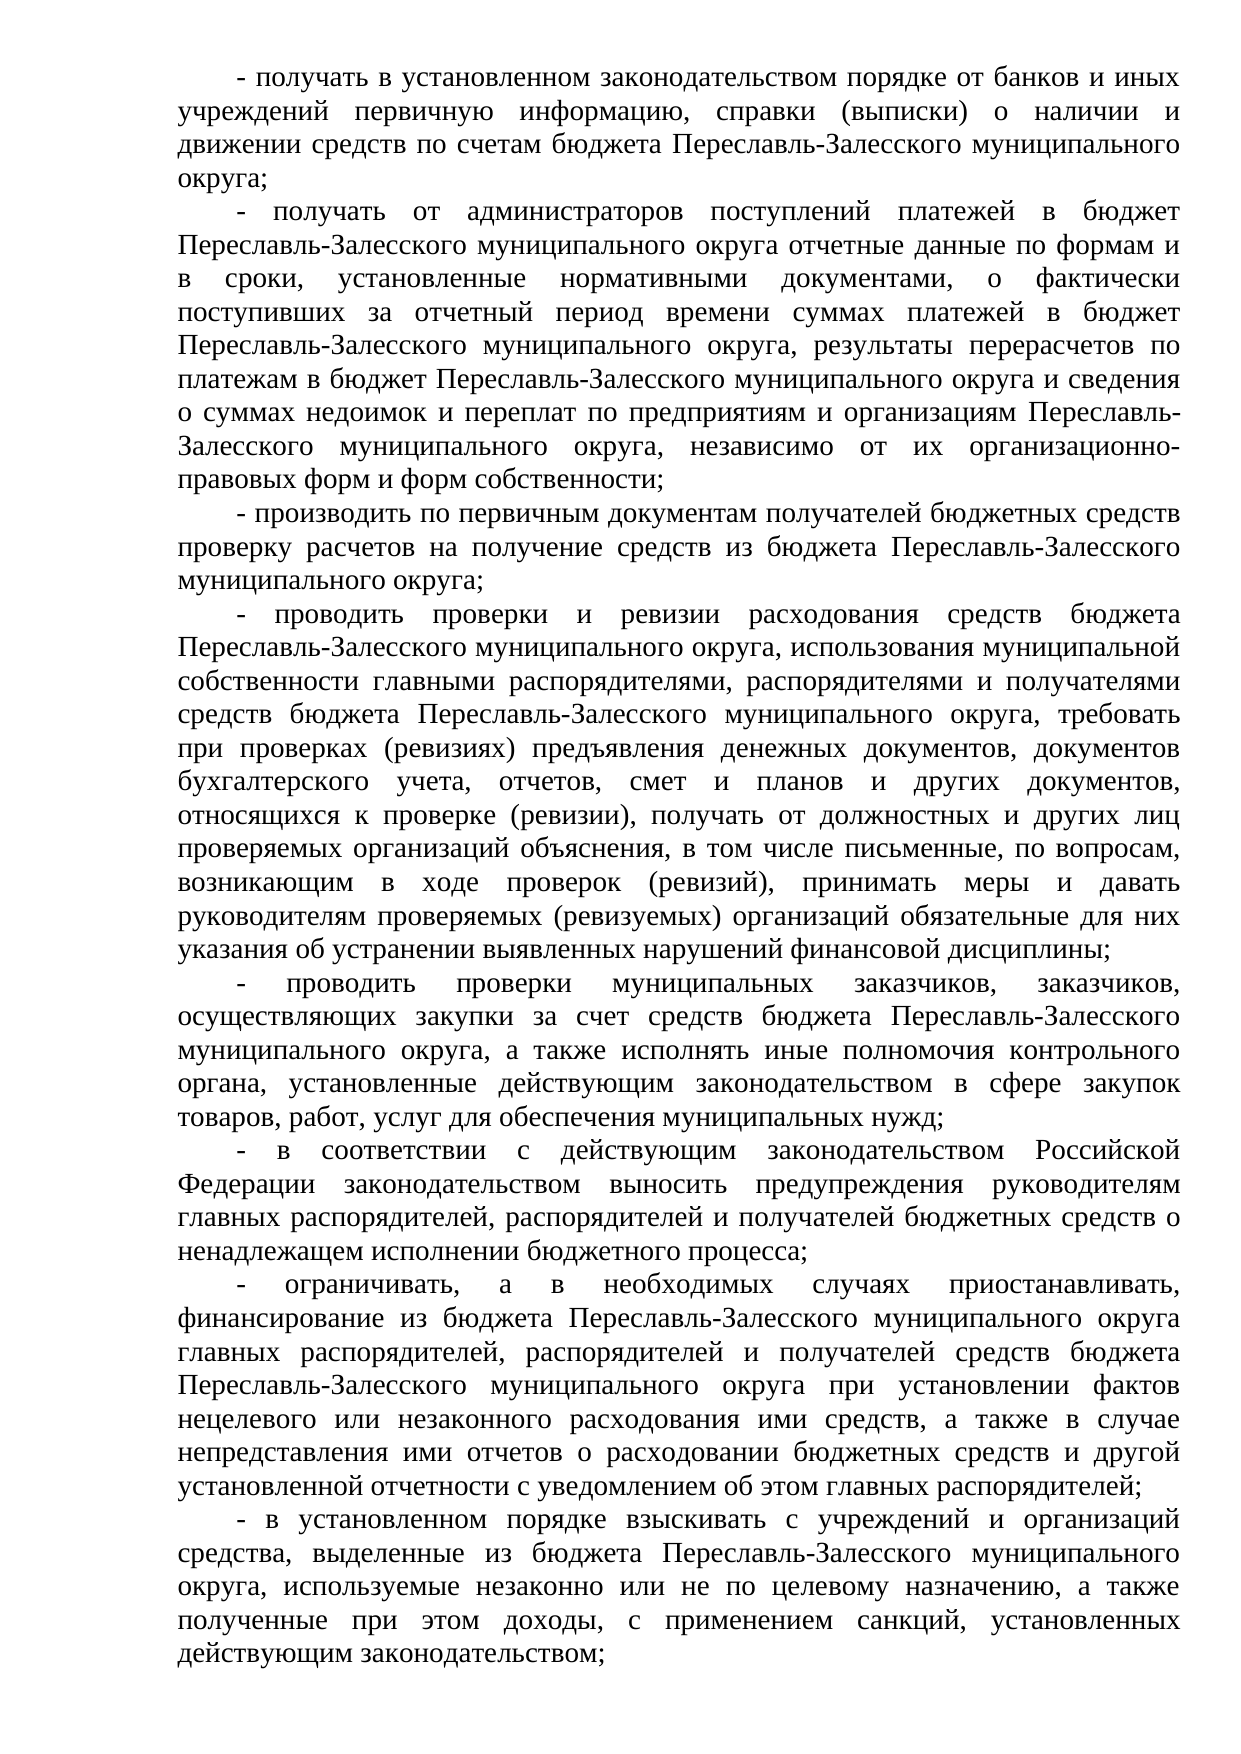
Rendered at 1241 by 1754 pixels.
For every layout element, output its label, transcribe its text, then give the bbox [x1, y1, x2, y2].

text - проводить проверки муниципальных заказчиков, заказчиков, осуществляющих закупки за счет средств бюджета Переславль-Залесского муниципального округа, а также исполнять иные полномочия контрольного органа, установленные действующим законодательством в сфере закупок товаров, работ, услуг для обеспечения муниципальных нужд; [177, 965, 1181, 1132]
text - проводить проверки и ревизии расходования средств бюджета Переславль-Залесского муниципального округа, использования муниципальной собственности главными распорядителями, распорядителями и получателями средств бюджета Переславль-Залесского муниципального округа, требовать при проверках (ревизиях) предъявления денежных документов, документов бухгалтерского учета, отчетов, смет и планов и других документов, относящихся к проверке (ревизии), получать от должностных и других лиц проверяемых организаций объяснения, в том числе письменные, по вопросам, возникающим в ходе проверок (ревизий), принимать меры и давать руководителям проверяемых (ревизуемых) организаций обязательные для них указания об устранении выявленных нарушений финансовой дисциплины; [177, 596, 1181, 965]
text - ограничивать, а в необходимых случаях приостанавливать, финансирование из бюджета Переславль-Залесского муниципального округа главных распорядителей, распорядителей и получателей средств бюджета Переславль-Залесского муниципального округа при установлении фактов нецелевого или незаконного расходования ими средств, а также в случае непредставления ими отчетов о расходовании бюджетных средств и другой установленной отчетности с уведомлением об этом главных распорядителей; [177, 1267, 1181, 1501]
text - в установленном порядке взыскивать с учреждений и организаций средства, выделенные из бюджета Переславль-Залесского муниципального округа, используемые незаконно или не по целевому назначению, а также полученные при этом доходы, с применением санкций, установленных действующим законодательством; [177, 1501, 1181, 1669]
text - получать от администраторов поступлений платежей в бюджет Переславль-Залесского муниципального округа отчетные данные по формам и в сроки, установленные нормативными документами, о фактически поступивших за отчетный период времени суммах платежей в бюджет Переславль-Залесского муниципального округа, результаты перерасчетов по платежам в бюджет Переславль-Залесского муниципального округа и сведения о суммах недоимок и переплат по предприятиям и организациям Переславль-Залесского муниципального округа, независимо от их организационно-правовых форм и форм собственности; [177, 193, 1181, 495]
text - в соответствии с действующим законодательством Российской Федерации законодательством выносить предупреждения руководителям главных распорядителей, распорядителей и получателей бюджетных средств о ненадлежащем исполнении бюджетного процесса; [177, 1132, 1181, 1267]
text - получать в установленном законодательством порядке от банков и иных учреждений первичную информацию, справки (выписки) о наличии и движении средств по счетам бюджета Переславль-Залесского муниципального округа; [177, 59, 1181, 193]
text - производить по первичным документам получателей бюджетных средств проверку расчетов на получение средств из бюджета Переславль-Залесского муниципального округа; [177, 495, 1181, 596]
